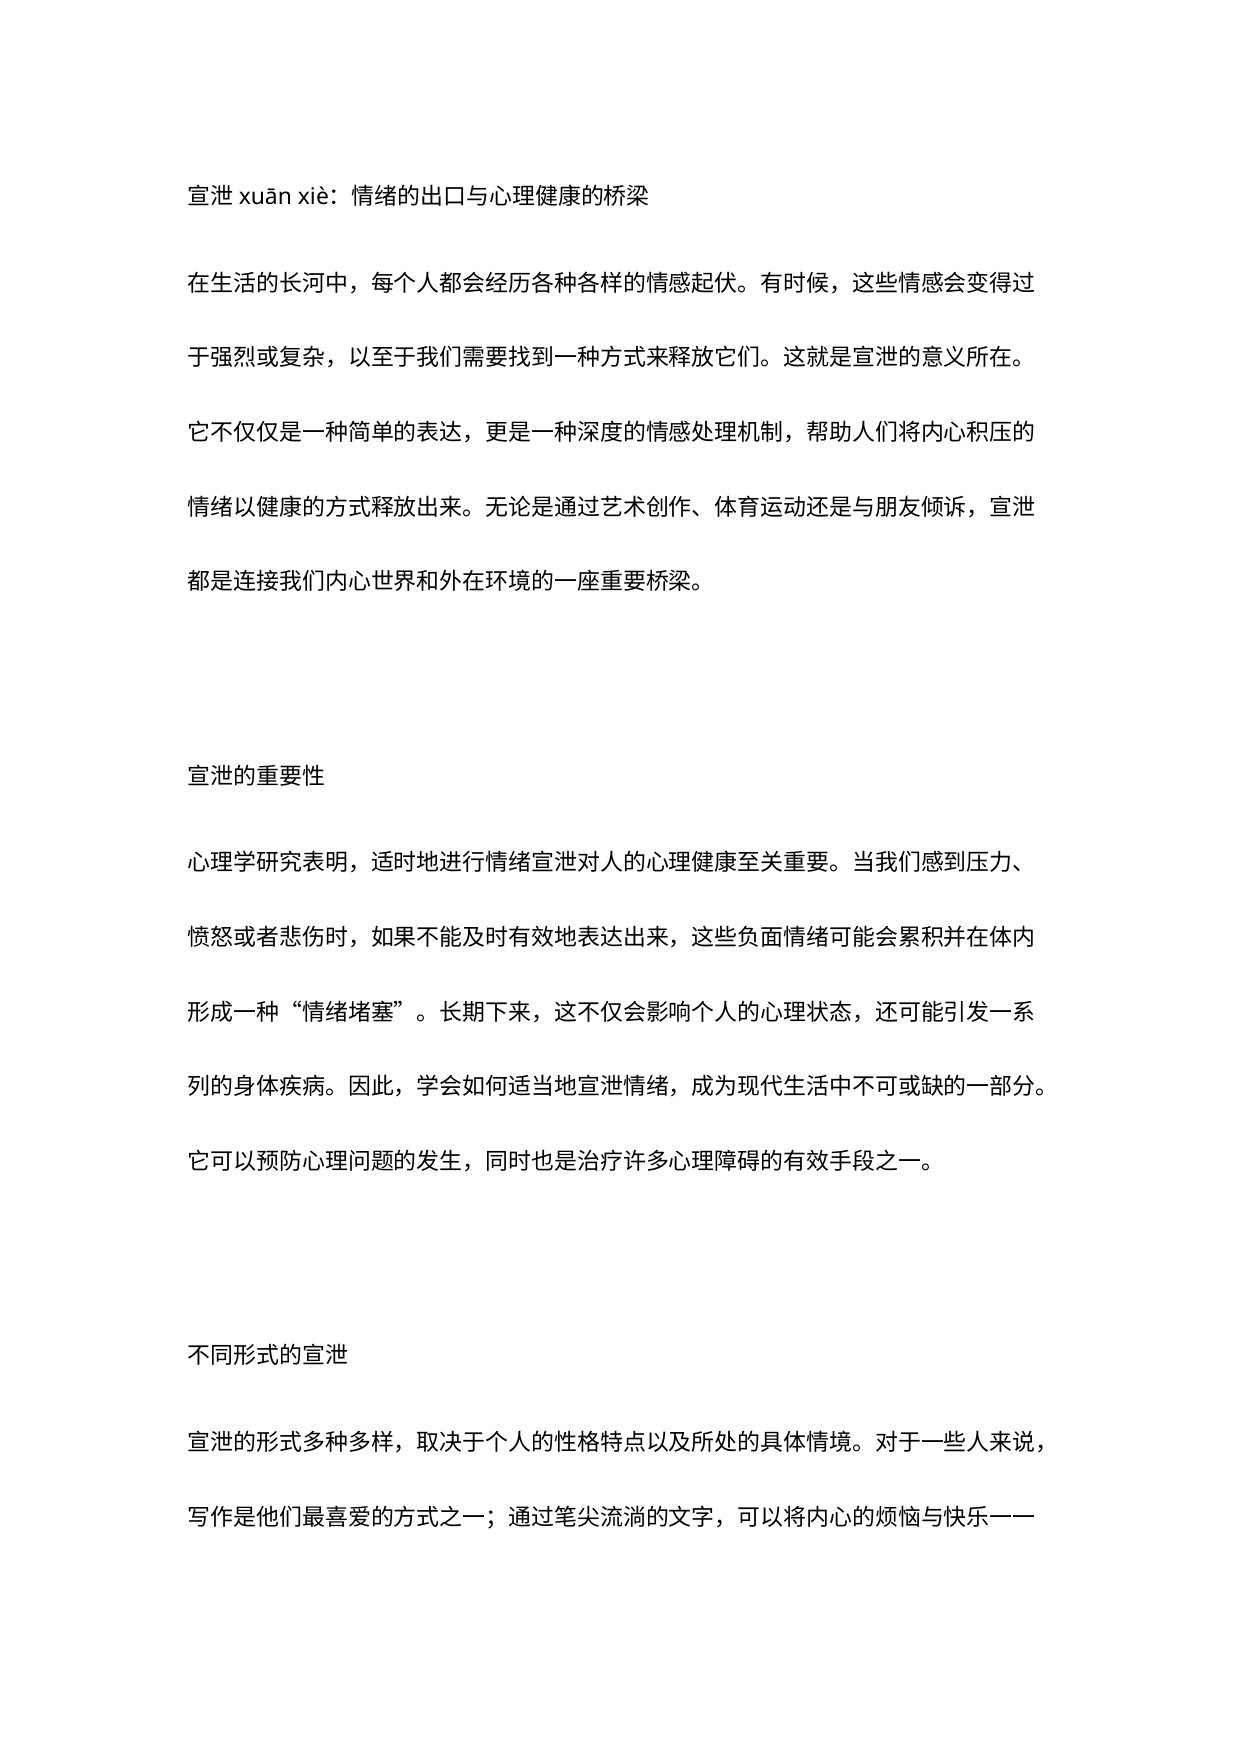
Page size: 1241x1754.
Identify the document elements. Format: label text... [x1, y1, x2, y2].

text 不同形式的宣泄 [187, 1321, 1053, 1386]
text 在生活的长河中，每个人都会经历各种各样的情感起伏。有时候，这些情感会变得过于强烈或复杂，以至于我们需要找到一种方式来释放它们。这就是宣泄的意义所在。它不仅仅是一种简单的表达，更是一种深度的情感处理机制，帮助人们将内心积压的情绪以健康的方式释放出来。无论是通过艺术创作、体育运动还是与朋友倾诉，宣泄都是连接我们内心世界和外在环境的一座重要桥梁。 [187, 249, 1053, 612]
text 宣泄的重要性 [187, 742, 1053, 807]
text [187, 1408, 1053, 1547]
text 宣泄 xuān xiè：情绪的出口与心理健康的桥梁 [187, 162, 1053, 227]
text 心理学研究表明，适时地进行情绪宣泄对人的心理健康至关重要。当我们感到压力、愤怒或者悲伤时，如果不能及时有效地表达出来，这些负面情绪可能会累积并在体内形成一种“情绪堵塞”。长期下来，这不仅会影响个人的心理状态，还可能引发一系列的身体疾病。因此，学会如何适当地宣泄情绪，成为现代生活中不可或缺的一部分。它可以预防心理问题的发生，同时也是治疗许多心理障碍的有效手段之一。 [187, 828, 1053, 1192]
